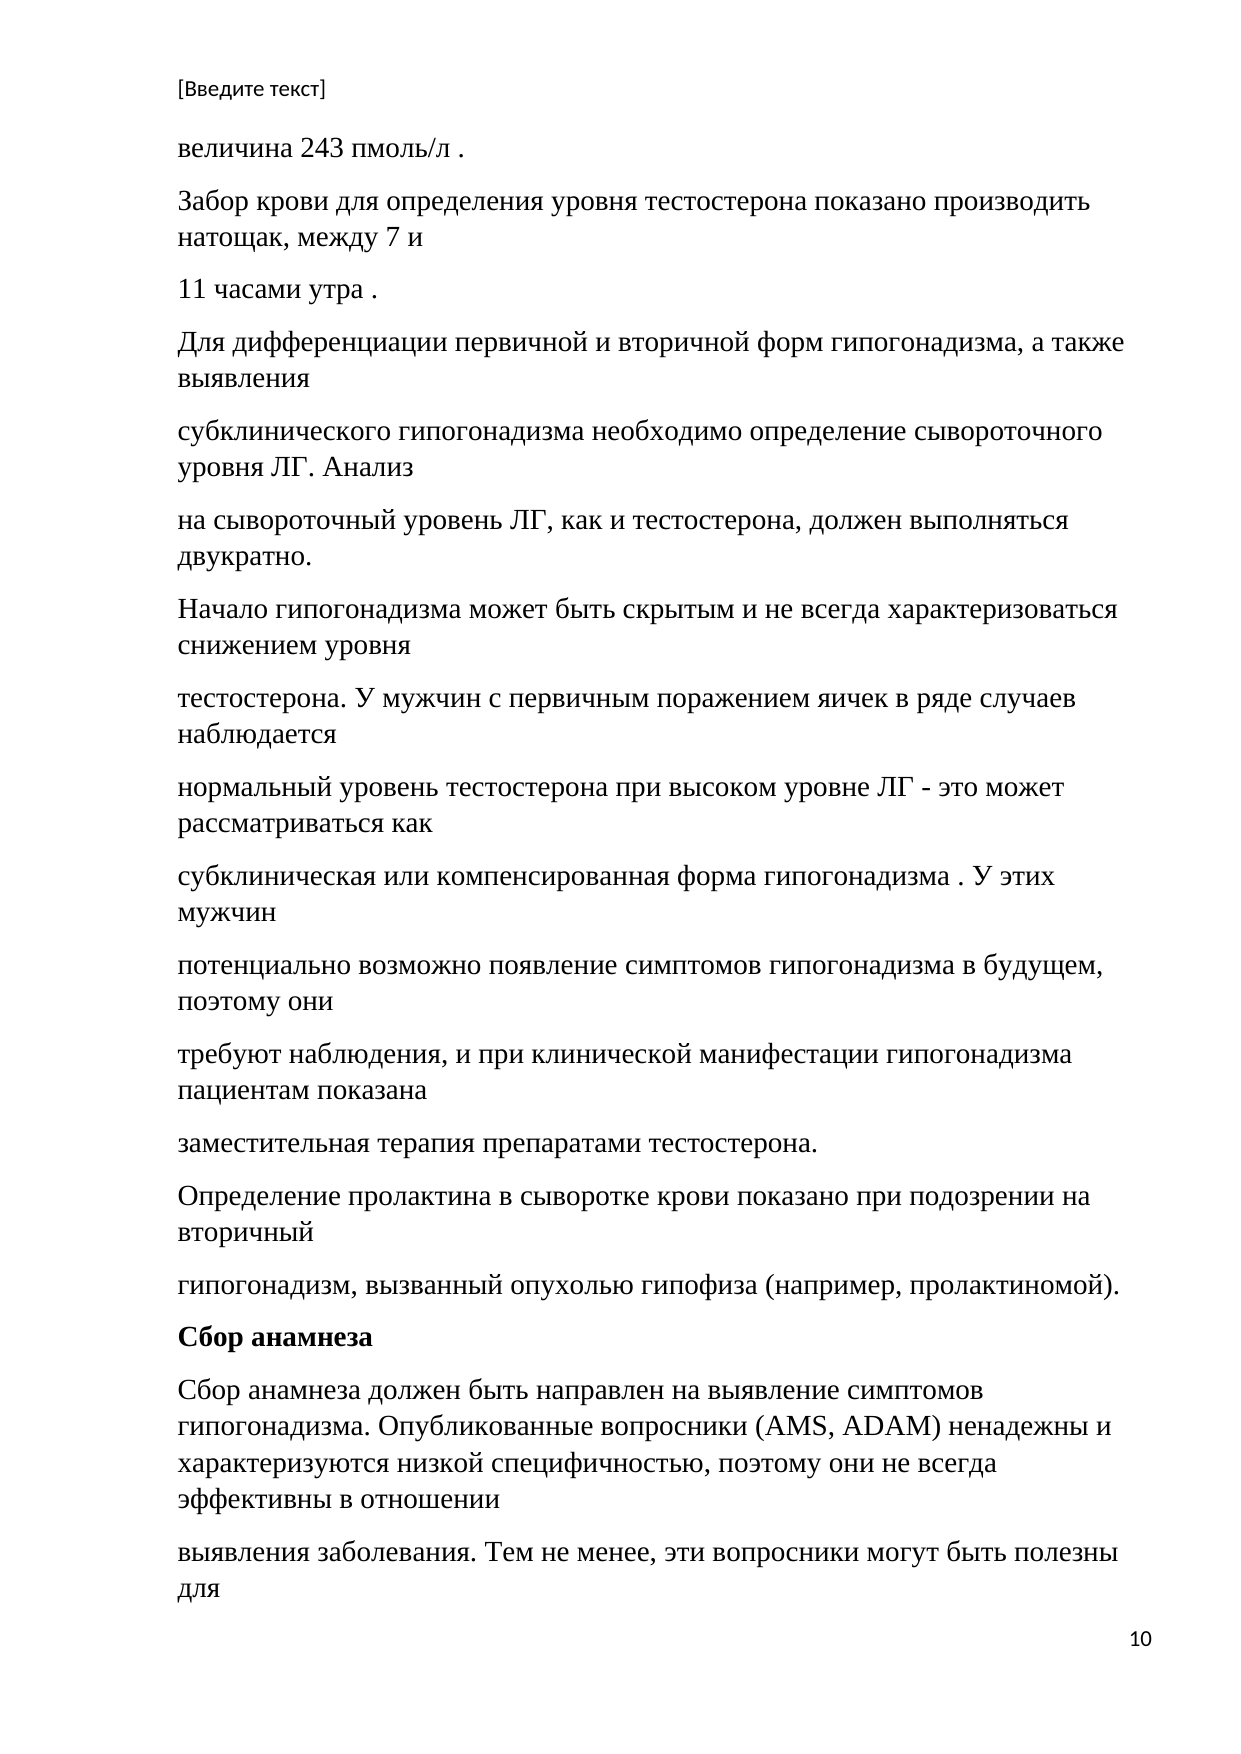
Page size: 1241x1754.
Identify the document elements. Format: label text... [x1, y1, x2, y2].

text Определение пролактина в сыворотке крови показано при подозрении на вторичный [177, 1178, 1152, 1247]
text Начало гипогонадизма может быть скрытым и не всегда характеризоваться снижением уровня [177, 591, 1152, 661]
text Забор крови для определения уровня тестостерона показано производить натощак, между 7 и [177, 183, 1152, 252]
text Для дифференциации первичной и вторичной форм гипогонадизма, а также выявления [177, 324, 1152, 394]
text потенциально возможно появление симптомов гипогонадизма в будущем, поэтому они [177, 947, 1152, 1017]
text требуют наблюдения, и при клинической манифестации гипогонадизма пациентам показана [177, 1036, 1152, 1106]
text гипогонадизм, вызванный опухолью гипофиза (например, пролактиномой). [177, 1267, 1152, 1300]
text Сбор анамнеза [177, 1319, 1152, 1353]
text на сывороточный уровень ЛГ, как и тестостерона, должен выполняться двукратно. [177, 502, 1152, 572]
text величина 243 пмоль/л . [177, 130, 1152, 163]
text 11 часами утра . [177, 272, 1152, 305]
text Сбор анамнеза должен быть направлен на выявление симптомов гипогонадизма. Опубликованные вопросники (AMS, ADAM) ненадежны и характеризуются низкой специфичностью, поэтому они не всегда эффективны в отношении [177, 1372, 1152, 1514]
text заместительная терапия препаратами тестостерона. [177, 1125, 1152, 1158]
text субклинического гипогонадизма необходимо определение сывороточного уровня ЛГ. Анализ [177, 413, 1152, 483]
text тестостерона. У мужчин с первичным поражением яичек в ряде случаев наблюдается [177, 680, 1152, 750]
text нормальный уровень тестостерона при высоком уровне ЛГ - это может рассматриваться как [177, 769, 1152, 839]
text выявления заболевания. Тем не менее, эти вопросники могут быть полезны для [177, 1534, 1152, 1603]
text субклиническая или компенсированная форма гипогонадизма . У этих мужчин [177, 858, 1152, 928]
